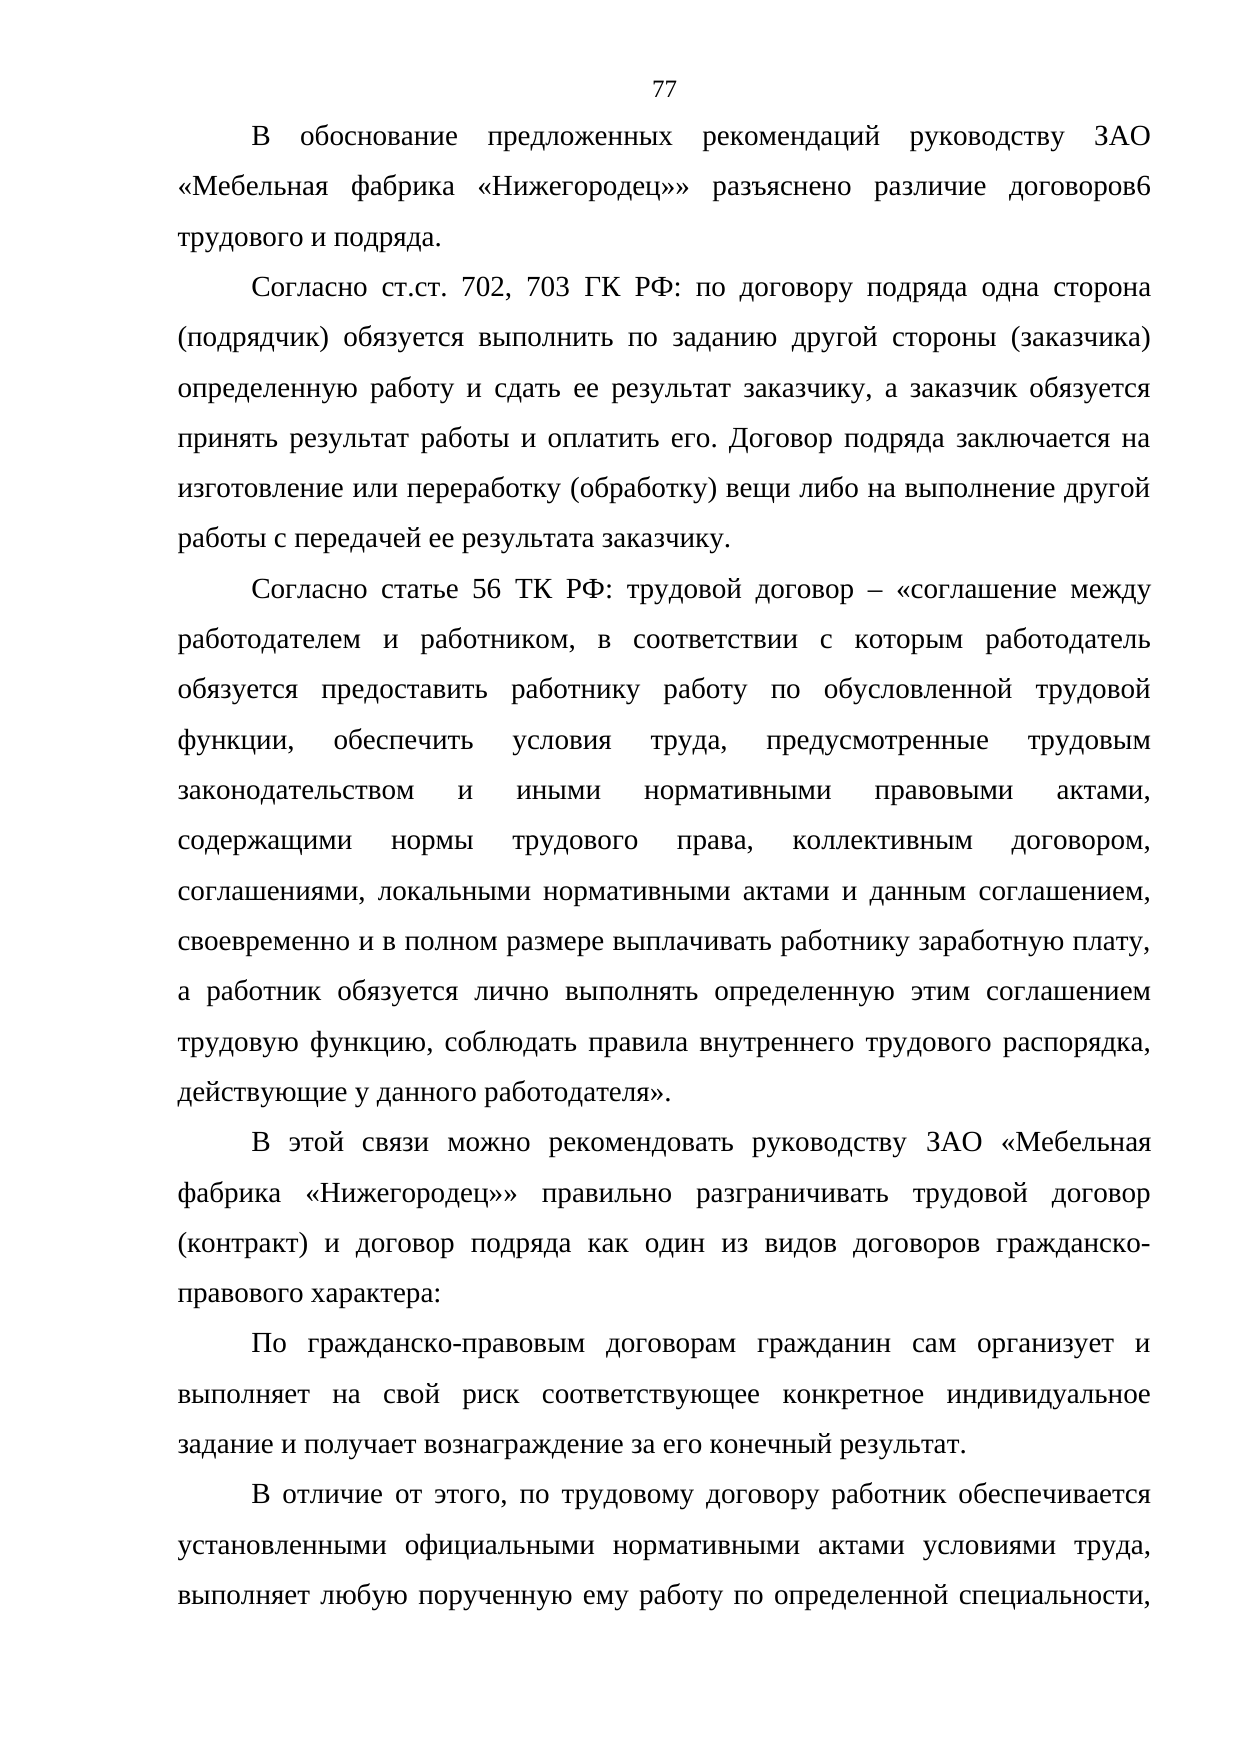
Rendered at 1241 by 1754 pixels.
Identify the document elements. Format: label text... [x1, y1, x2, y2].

text В обоснование предложенных рекомендаций руководству ЗАО «Мебельная фабрика «Нижегородец»» разъяснено различие договоров6 трудового и подряда. [177, 118, 1152, 252]
text Согласно ст.ст. 702, 703 ГК РФ: по договору подряда одна сторона (подрядчик) обязуется выполнить по заданию другой стороны (заказчика) определенную работу и сдать ее результат заказчику, а заказчик обязуется принять результат работы и оплатить его. Договор подряда заключается на изготовление или переработку (обработку) вещи либо на выполнение другой работы с передачей ее результата заказчику. [177, 269, 1152, 554]
text В этой связи можно рекомендовать руководству ЗАО «Мебельная фабрика «Нижегородец»» правильно разграничивать трудовой договор (контракт) и договор подряда как один из видов договоров гражданско-правового характера: [177, 1124, 1152, 1309]
text Согласно статье 56 ТК РФ: трудовой договор – «соглашение между работодателем и работником, в соответствии с которым работодатель обязуется предоставить работнику работу по обусловленной трудовой функции, обеспечить условия труда, предусмотренные трудовым законодательством и иными нормативными правовыми актами, содержащими нормы трудового права, коллективным договором, соглашениями, локальными нормативными актами и данным соглашением, своевременно и в полном размере выплачивать работнику заработную плату, а работник обязуется лично выполнять определенную этим соглашением трудовую функцию, соблюдать правила внутреннего трудового распорядка, действующие у данного работодателя». [177, 571, 1152, 1108]
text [177, 1477, 1152, 1611]
text По гражданско-правовым договорам гражданин сам организует и выполняет на свой риск соответствующее конкретное индивидуальное задание и получает вознаграждение за его конечный результат. [177, 1326, 1152, 1460]
